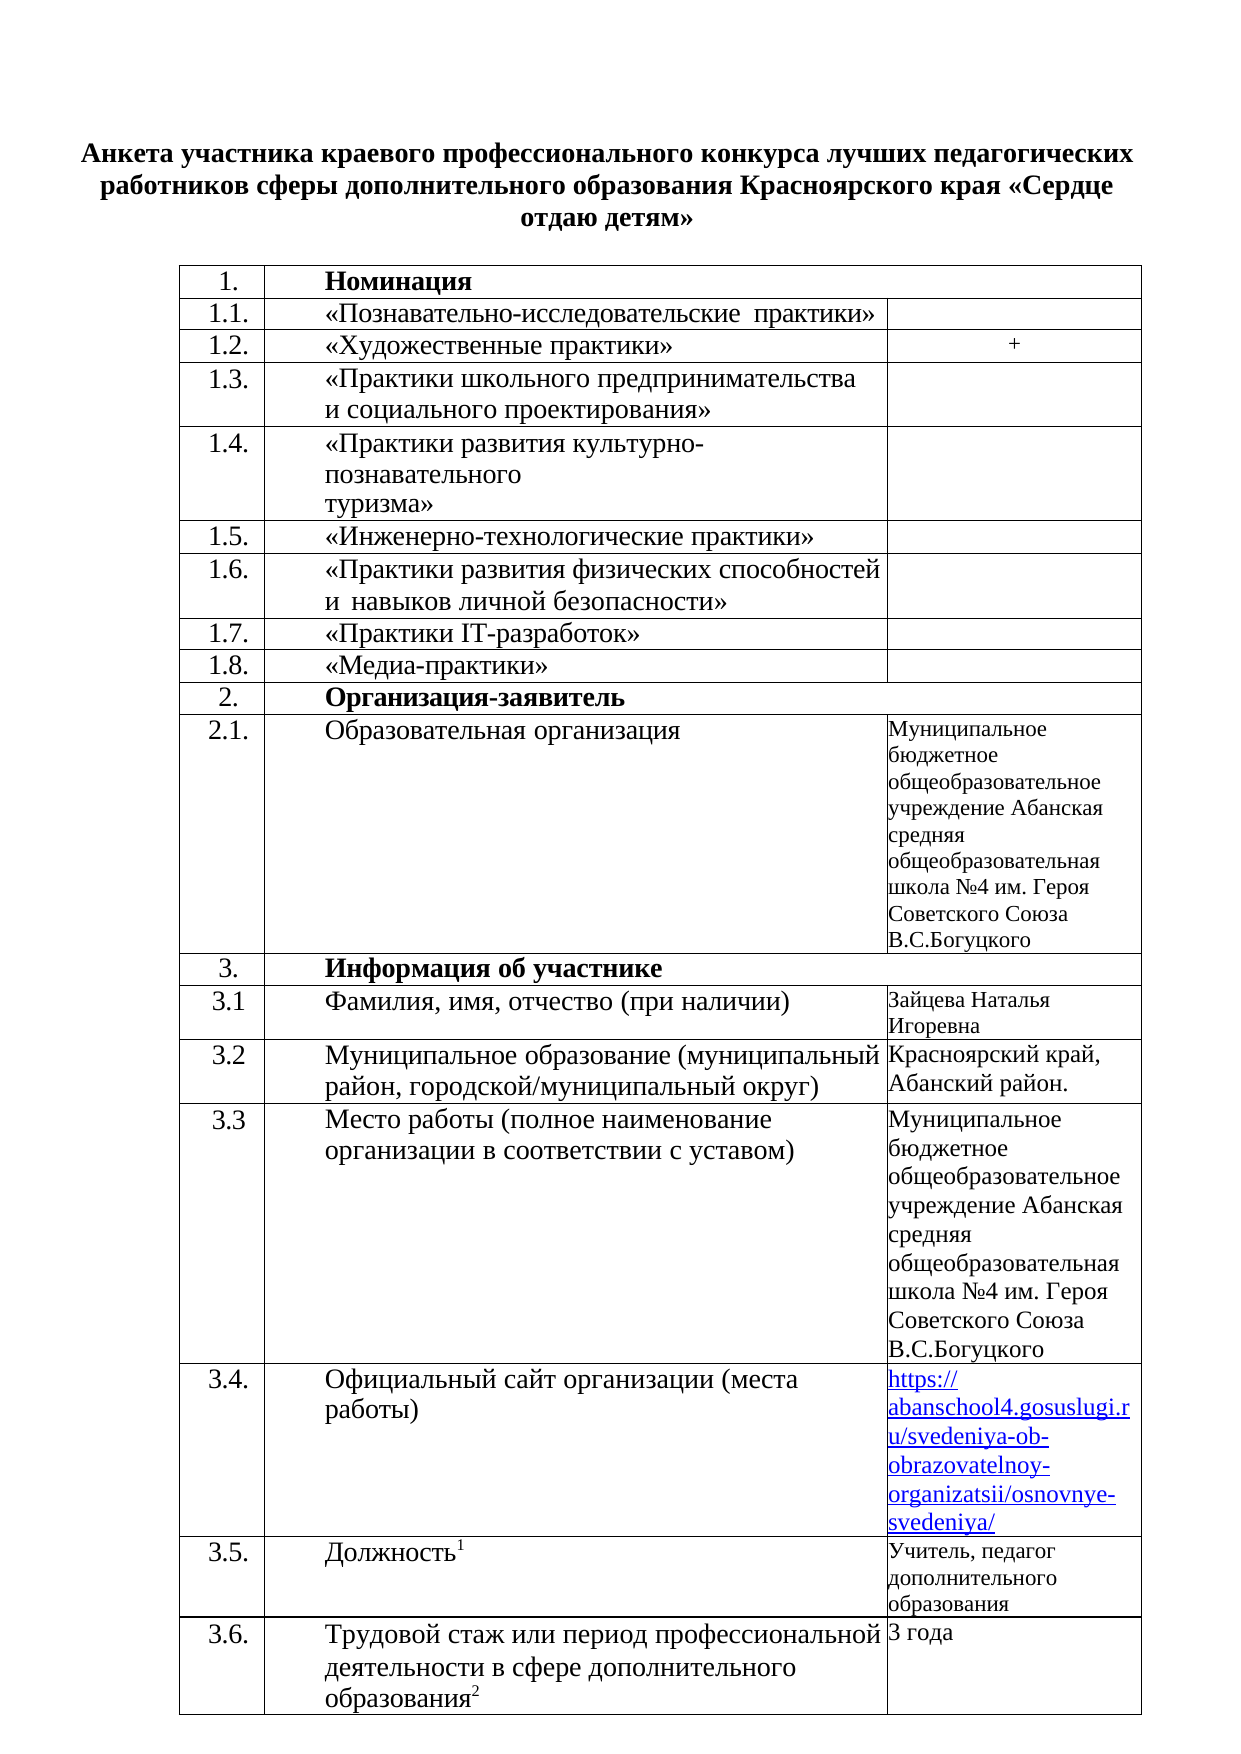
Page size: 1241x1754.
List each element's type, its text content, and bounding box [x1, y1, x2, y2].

table_cell 1.6. [180, 554, 264, 617]
table_cell Фамилия, имя, отчество (при наличии) [265, 986, 887, 1038]
table_cell «Практики IT-разработок» [265, 619, 887, 649]
table_cell «Практики развития культурно- познавательного туризма» [265, 427, 887, 520]
table_cell Образовательная организация [265, 715, 887, 952]
table_cell Учитель, педагог дополнительного образования [888, 1537, 1141, 1616]
table_cell [888, 521, 1141, 553]
table_cell Должность1 [265, 1537, 887, 1616]
table_cell 3.1 [180, 986, 264, 1038]
table_cell Красноярский край, Абанский район. [888, 1040, 1141, 1103]
table_cell Муниципальное бюджетное общеобразовательное учреждение Абанская средняя общеобразовательная школа №4 им. Героя Советского Союза В.С.Богуцкого [888, 715, 1141, 952]
table_cell 3.6. [180, 1618, 264, 1714]
table_cell «Познавательно-исследовательские практики» [265, 299, 887, 329]
table_cell 1.2. [180, 330, 264, 362]
table_cell «Художественные практики» [265, 330, 887, 362]
table_header 1. [180, 266, 264, 297]
table_cell 3.3 [180, 1104, 264, 1363]
table_cell 3 года [888, 1618, 1141, 1714]
table_cell 3.2 [180, 1040, 264, 1103]
table_cell «Медиа-практики» [265, 650, 887, 682]
table_cell «Инженерно-технологические практики» [265, 521, 887, 553]
table_cell Официальный сайт организации (места работы) [265, 1364, 887, 1536]
table_cell [888, 299, 1141, 329]
table_cell Место работы (полное наименование организации в соответствии с уставом) [265, 1104, 887, 1363]
table_cell Зайцева Наталья Игоревна [888, 986, 1141, 1038]
table_cell [888, 554, 1141, 617]
table_header Номинация [265, 266, 1141, 297]
table_cell Муниципальное бюджетное общеобразовательное учреждение Абанская средняя общеобразовательная школа №4 им. Героя Советского Союза В.С.Богуцкого [888, 1104, 1141, 1363]
table_cell [888, 650, 1141, 682]
table_cell + [888, 330, 1141, 362]
table_cell 2.1. [180, 715, 264, 952]
table_cell 3.4. [180, 1364, 264, 1536]
table_cell [888, 427, 1141, 520]
table_cell https://abanschool4.gosuslugi.ru/svedeniya-ob-obrazovatelnoy-organizatsii/osnovnye-svedeniya/ [888, 1364, 1141, 1536]
table_cell Муниципальное образование (муниципальный район, городской/муниципальный округ) [265, 1040, 887, 1103]
table_cell «Практики развития физических способностей и навыков личной безопасности» [265, 554, 887, 617]
table_cell 1.5. [180, 521, 264, 553]
table_cell 3. [180, 954, 264, 985]
text Анкета участника краевого профессионального конкурса лучших педагогических работников сферы дополнительного образования Красноярского края «Сердце отдаю детям» [63, 136, 1151, 233]
table_cell «Практики школьного предпринимательства и социального проектирования» [265, 363, 887, 426]
table_cell Информация об участнике [265, 954, 1141, 985]
table_cell 1.4. [180, 427, 264, 520]
table_cell 3.5. [180, 1537, 264, 1616]
table_cell 2. [180, 683, 264, 714]
table_cell 1.7. [180, 619, 264, 649]
table_cell 1.1. [180, 299, 264, 329]
table_cell [888, 363, 1141, 426]
table_cell 1.8. [180, 650, 264, 682]
table_cell 1.3. [180, 363, 264, 426]
table_cell [888, 619, 1141, 649]
table_cell Организация-заявитель [265, 683, 1141, 714]
table_cell Трудовой стаж или период профессиональной деятельности в сфере дополнительного образования2 [265, 1618, 887, 1714]
